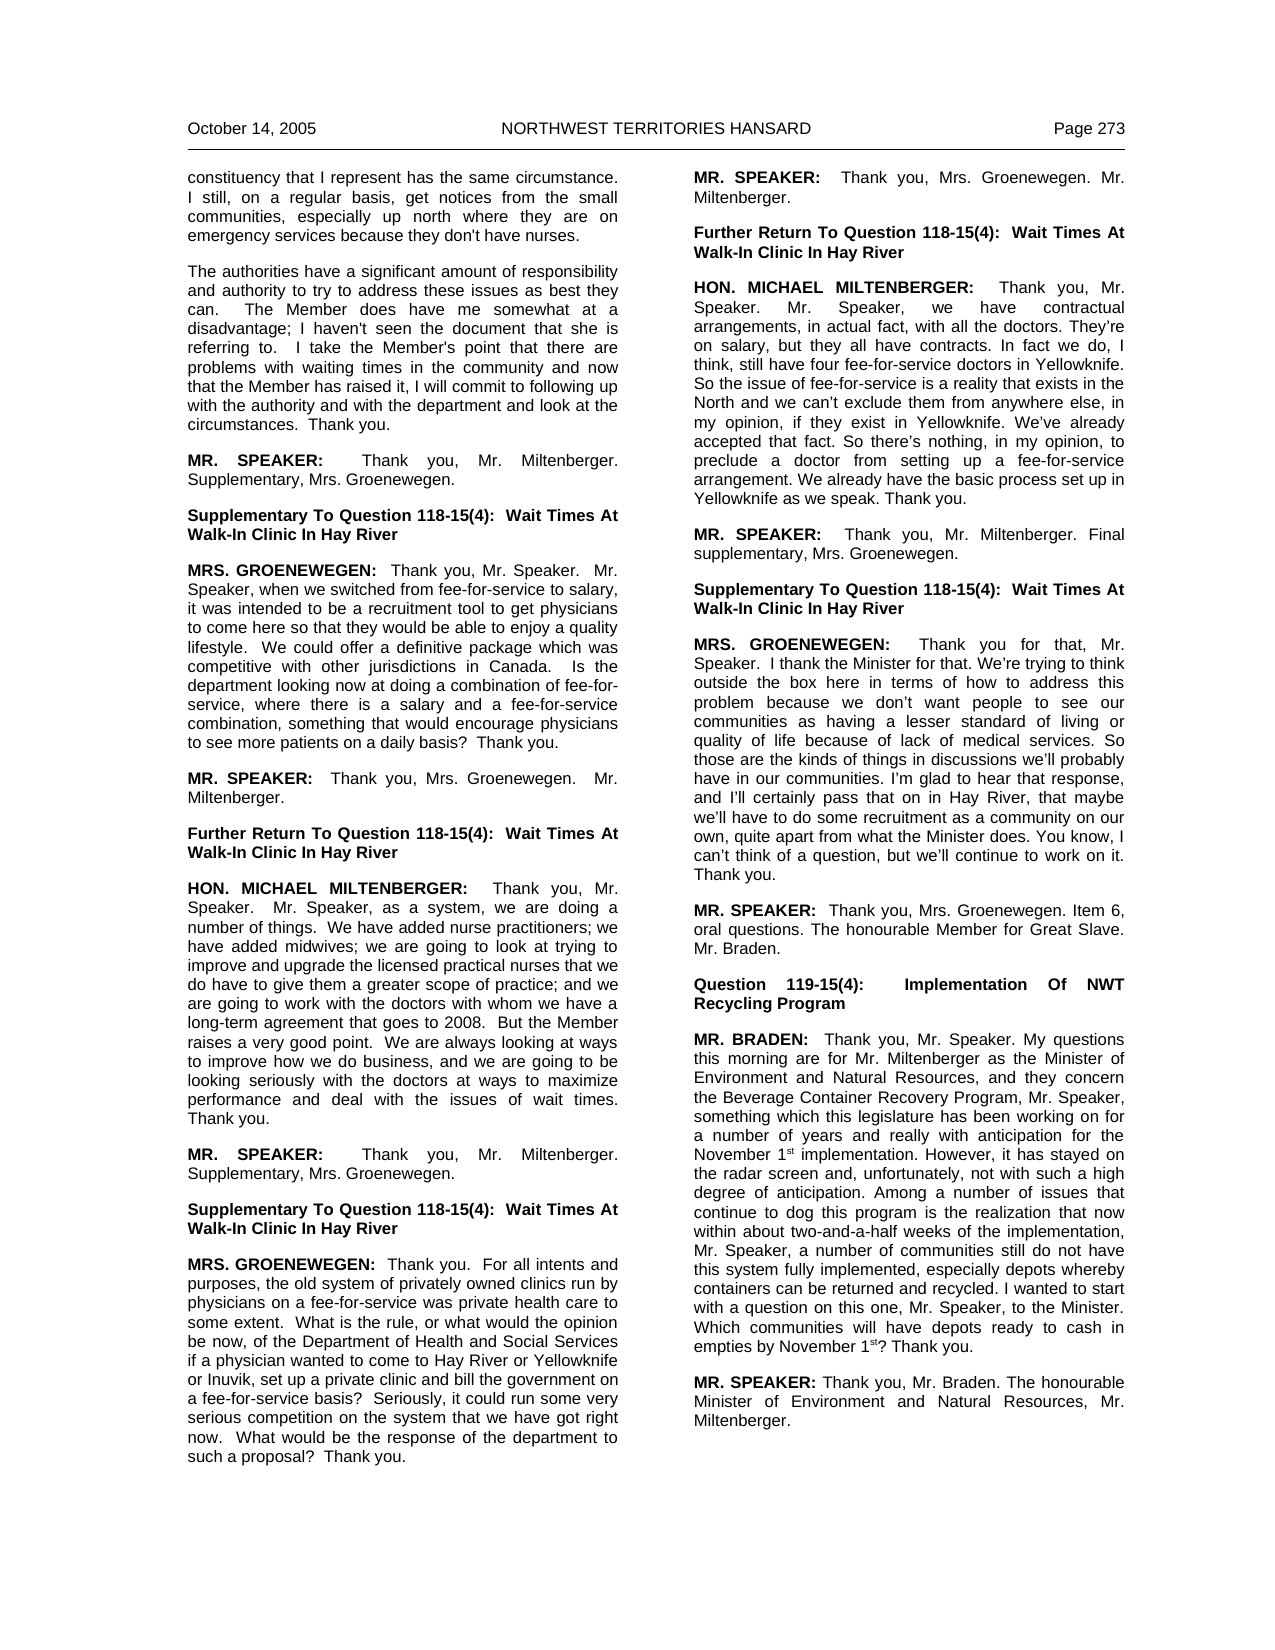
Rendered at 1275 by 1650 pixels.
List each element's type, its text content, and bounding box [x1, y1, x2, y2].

text MRS. GROENEWEGEN: Thank you, Mr. Speaker. Mr. Speaker, when we switched from fee-for-service to salary, it was intended to be a recruitment tool to get physicians to come here so that they would be able to enjoy a quality lifestyle. We could offer a definitive package which was competitive with other jurisdictions in . Is the department looking now at doing a combination of fee-for-service, where there is a salary and a fee-for-service combination, something that would encourage physicians to see more patients on a daily basis? Thank you. [187, 561, 619, 752]
text MR. SPEAKER: Thank you, Mr. Miltenberger. Final supplementary, Mrs. Groenewegen. [694, 525, 1125, 563]
text MR. SPEAKER: Thank you, Mrs. Groenewegen. Mr. Miltenberger. [187, 769, 619, 807]
text HON. MICHAEL MILTENBERGER: Thank you, Mr. Speaker. Mr. Speaker, we have contractual arrangements, in actual fact, with all the doctors. They’re on salary, but they all have contracts. In fact we do, I think, still have four fee-for-service doctors in . So the issue of fee-for-service is a reality that exists in the North and we can’t exclude them from anywhere else, in my opinion, if they exist in . We’ve already accepted that fact. So there’s nothing, in my opinion, to preclude a doctor from setting up a fee-for-service arrangement. We already have the basic process set up in as we speak. Thank you. [694, 278, 1125, 508]
text The authorities have a significant amount of responsibility and authority to try to address these issues as best they can. The Member does have me somewhat at a disadvantage; I haven't seen the document that she is referring to. I take the Member's point that there are problems with waiting times in the community and now that the Member has raised it, I will commit to following up with the authority and with the department and look at the circumstances. Thank you. [187, 262, 619, 434]
text HON. MICHAEL MILTENBERGER: Thank you, Mr. Speaker. Mr. Speaker, as a system, we are doing a number of things. We have added nurse practitioners; we have added midwives; we are going to look at trying to improve and upgrade the licensed practical nurses that we do have to give them a greater scope of practice; and we are going to work with the doctors with whom we have a long-term agreement that goes to 2008. But the Member raises a very good point. We are always looking at ways to improve how we do business, and we are going to be looking seriously with the doctors at ways to maximize performance and deal with the issues of wait times. Thank you. [187, 879, 619, 1128]
text MR. SPEAKER: Thank you, Mrs. Groenewegen. Item 6, oral questions. The honourable Member for Great Slave. Mr. Braden. [694, 901, 1125, 958]
subtitle Supplementary To Question 118-15(4): Wait Times At Walk-In Clinic In [694, 580, 1125, 618]
text MR. SPEAKER: Thank you, Mr. Miltenberger. Supplementary, Mrs. Groenewegen. [187, 1145, 619, 1183]
subtitle Further Return To Question 118-15(4): Wait Times At Walk-In Clinic In [694, 223, 1125, 262]
text MRS. GROENEWEGEN: Thank you. For all intents and purposes, the old system of privately owned clinics run by physicians on a fee-for-service was private health care to some extent. What is the rule, or what would the opinion be now, of the Department of Health and Social Services if a physician wanted to come to Hay River or or , set up a private clinic and bill the government on a fee-for-service basis? Seriously, it could run some very serious competition on the system that we have got right now. What would be the response of the department to such a proposal? Thank you. [187, 1255, 619, 1466]
text MRS. GROENEWEGEN: Thank you for that, Mr. Speaker. I thank the Minister for that. We’re trying to think outside the box here in terms of how to address this problem because we don’t want people to see our communities as having a lesser standard of living or quality of life because of lack of medical services. So those are the kinds of things in discussions we’ll probably have in our communities. I’m glad to hear that response, and I’ll certainly pass that on in , that maybe we’ll have to do some recruitment as a community on our own, quite apart from what the Minister does. You know, I can’t think of a question, but we’ll continue to work on it. Thank you. [694, 635, 1125, 884]
text MR. BRADEN: Thank you, Mr. Speaker. My questions this morning are for Mr. Miltenberger as the Minister of Environment and Natural Resources, and they concern the Beverage Container Recovery Program, Mr. Speaker, something which this legislature has been working on for a number of years and really with anticipation for the November 1st implementation. However, it has stayed on the radar screen and, unfortunately, not with such a high degree of anticipation. Among a number of issues that continue to dog this program is the realization that now within about two-and-a-half weeks of the implementation, Mr. Speaker, a number of communities still do not have this system fully implemented, especially depots whereby containers can be returned and recycled. I wanted to start with a question on this one, Mr. Speaker, to the Minister. Which communities will have depots ready to cash in empties by November 1st? Thank you. [694, 1030, 1125, 1356]
text MR. SPEAKER: Thank you, Mr. Braden. The honourable Minister of Environment and Natural Resources, Mr. Miltenberger. [694, 1372, 1125, 1430]
text MR. SPEAKER: Thank you, Mrs. Groenewegen. Mr. Miltenberger. [694, 168, 1125, 207]
subtitle Supplementary To Question 118-15(4): Wait Times At Walk-In Clinic In [187, 506, 619, 544]
subtitle Question 119-15(4): Implementation Of NWT Recycling Program [694, 975, 1125, 1013]
subtitle Supplementary To Question 118-15(4): Wait Times At Walk-In Clinic In [187, 1200, 619, 1238]
text MR. SPEAKER: Thank you, Mr. Miltenberger. Supplementary, Mrs. Groenewegen. [187, 451, 619, 489]
subtitle Further Return To Question 118-15(4): Wait Times At Walk-In Clinic In [187, 824, 619, 862]
